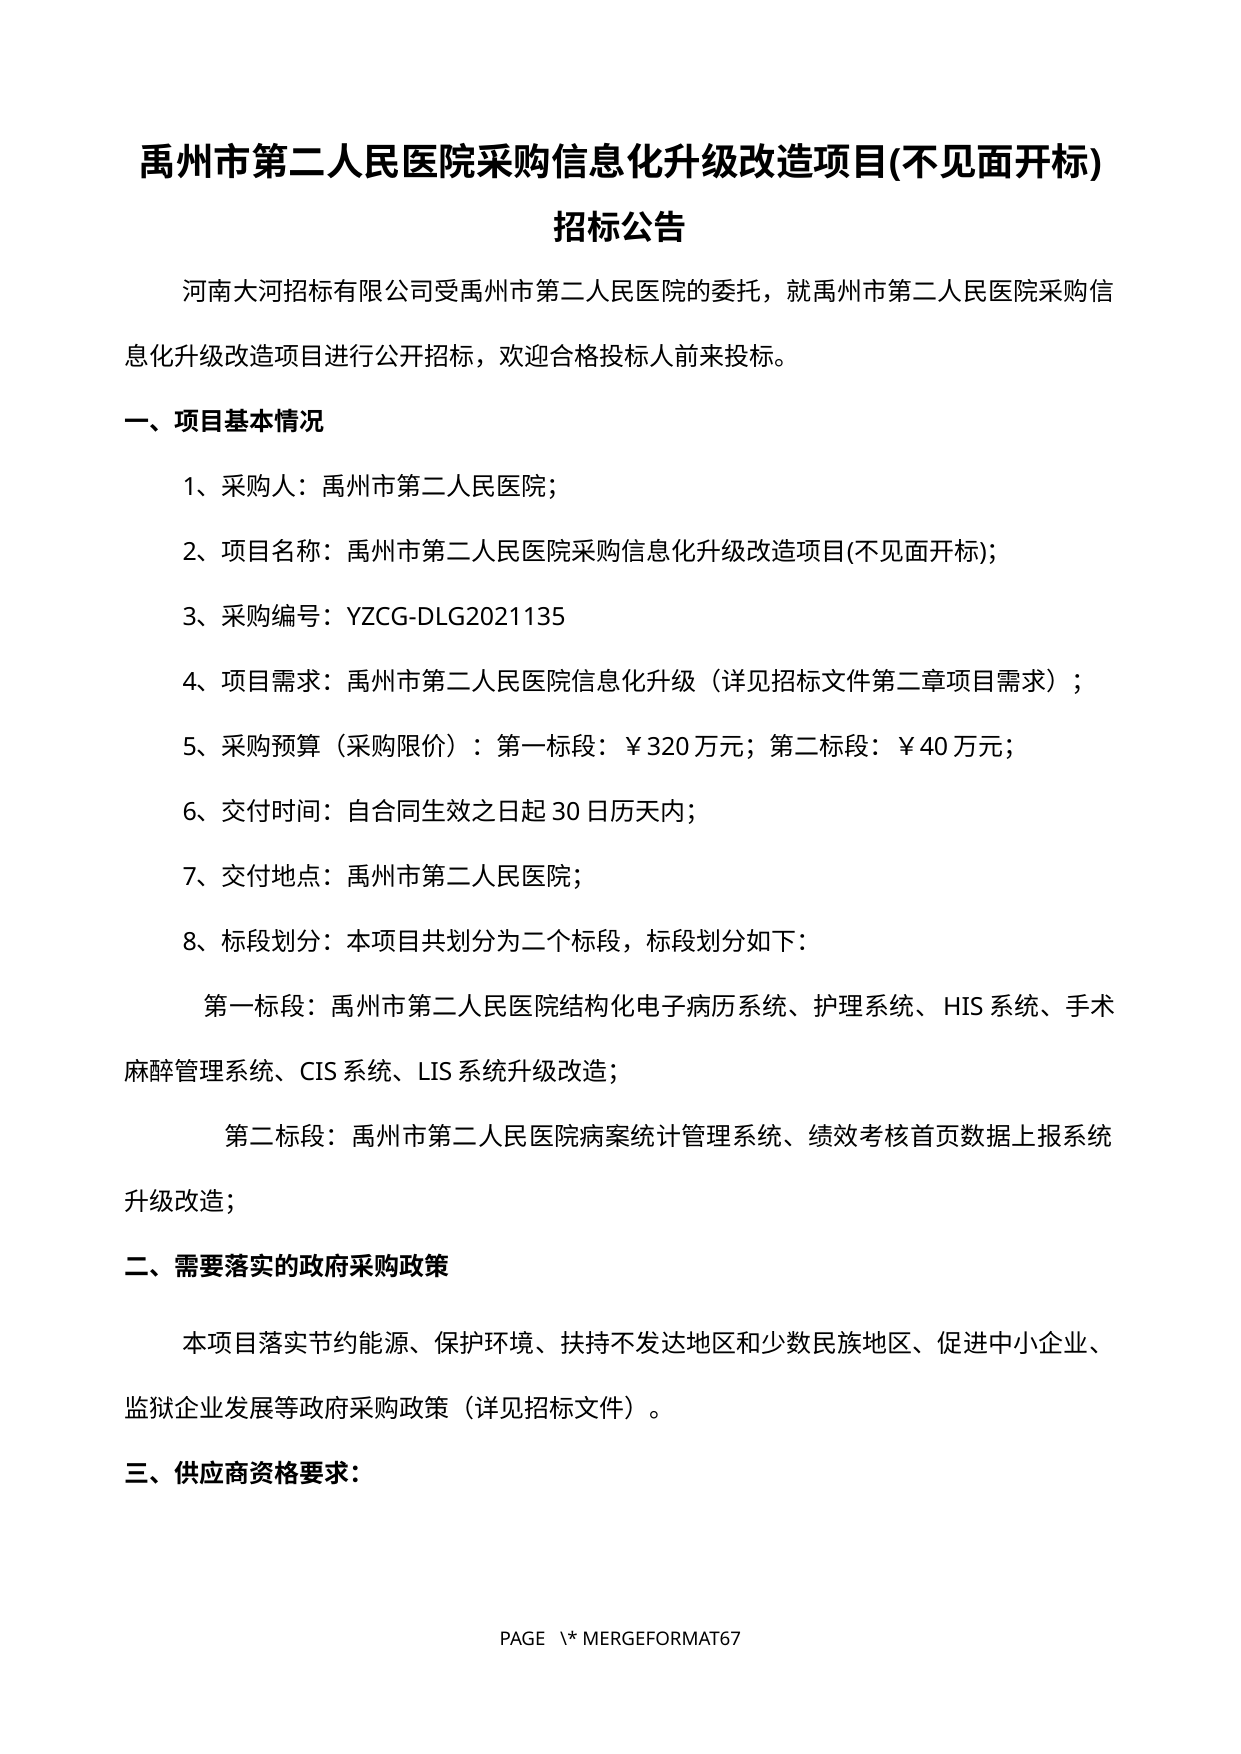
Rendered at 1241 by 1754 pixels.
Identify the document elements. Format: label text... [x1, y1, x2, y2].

text 二、需要落实的政府采购政策 [124, 1232, 1116, 1297]
text 4、项目需求：禹州市第二人民医院信息化升级（详见招标文件第二章项目需求）； [124, 647, 1116, 712]
text 3、采购编号：YZCG-DLG2021135 [124, 582, 1116, 647]
text 一、项目基本情况 [124, 387, 1116, 452]
text 第一标段：禹州市第二人民医院结构化电子病历系统、护理系统、HIS系统、手术麻醉管理系统、CIS系统、LIS系统升级改造； [124, 972, 1116, 1102]
text 河南大河招标有限公司受禹州市第二人民医院的委托，就禹州市第二人民医院采购信息化升级改造项目进行公开招标，欢迎合格投标人前来投标。 [124, 257, 1116, 387]
text 禹州市第二人民医院采购信息化升级改造项目(不见面开标) [124, 127, 1116, 192]
text 本项目落实节约能源、保护环境、扶持不发达地区和少数民族地区、促进中小企业、监狱企业发展等政府采购政策（详见招标文件）。 [124, 1309, 1116, 1439]
text 招标公告 [124, 192, 1116, 257]
text 6、交付时间：自合同生效之日起30日历天内； [124, 777, 1116, 842]
text 7、交付地点：禹州市第二人民医院； [124, 842, 1116, 907]
text 5、采购预算（采购限价）：第一标段：￥320万元；第二标段：￥40万元； [124, 712, 1116, 777]
text 三、供应商资格要求： [124, 1439, 1116, 1504]
text 8、标段划分：本项目共划分为二个标段，标段划分如下： [124, 907, 1116, 972]
text 第二标段：禹州市第二人民医院病案统计管理系统、绩效考核首页数据上报系统升级改造； [124, 1102, 1116, 1232]
text 1、采购人：禹州市第二人民医院； [124, 452, 1116, 517]
text 2、项目名称：禹州市第二人民医院采购信息化升级改造项目(不见面开标)； [124, 517, 1116, 582]
